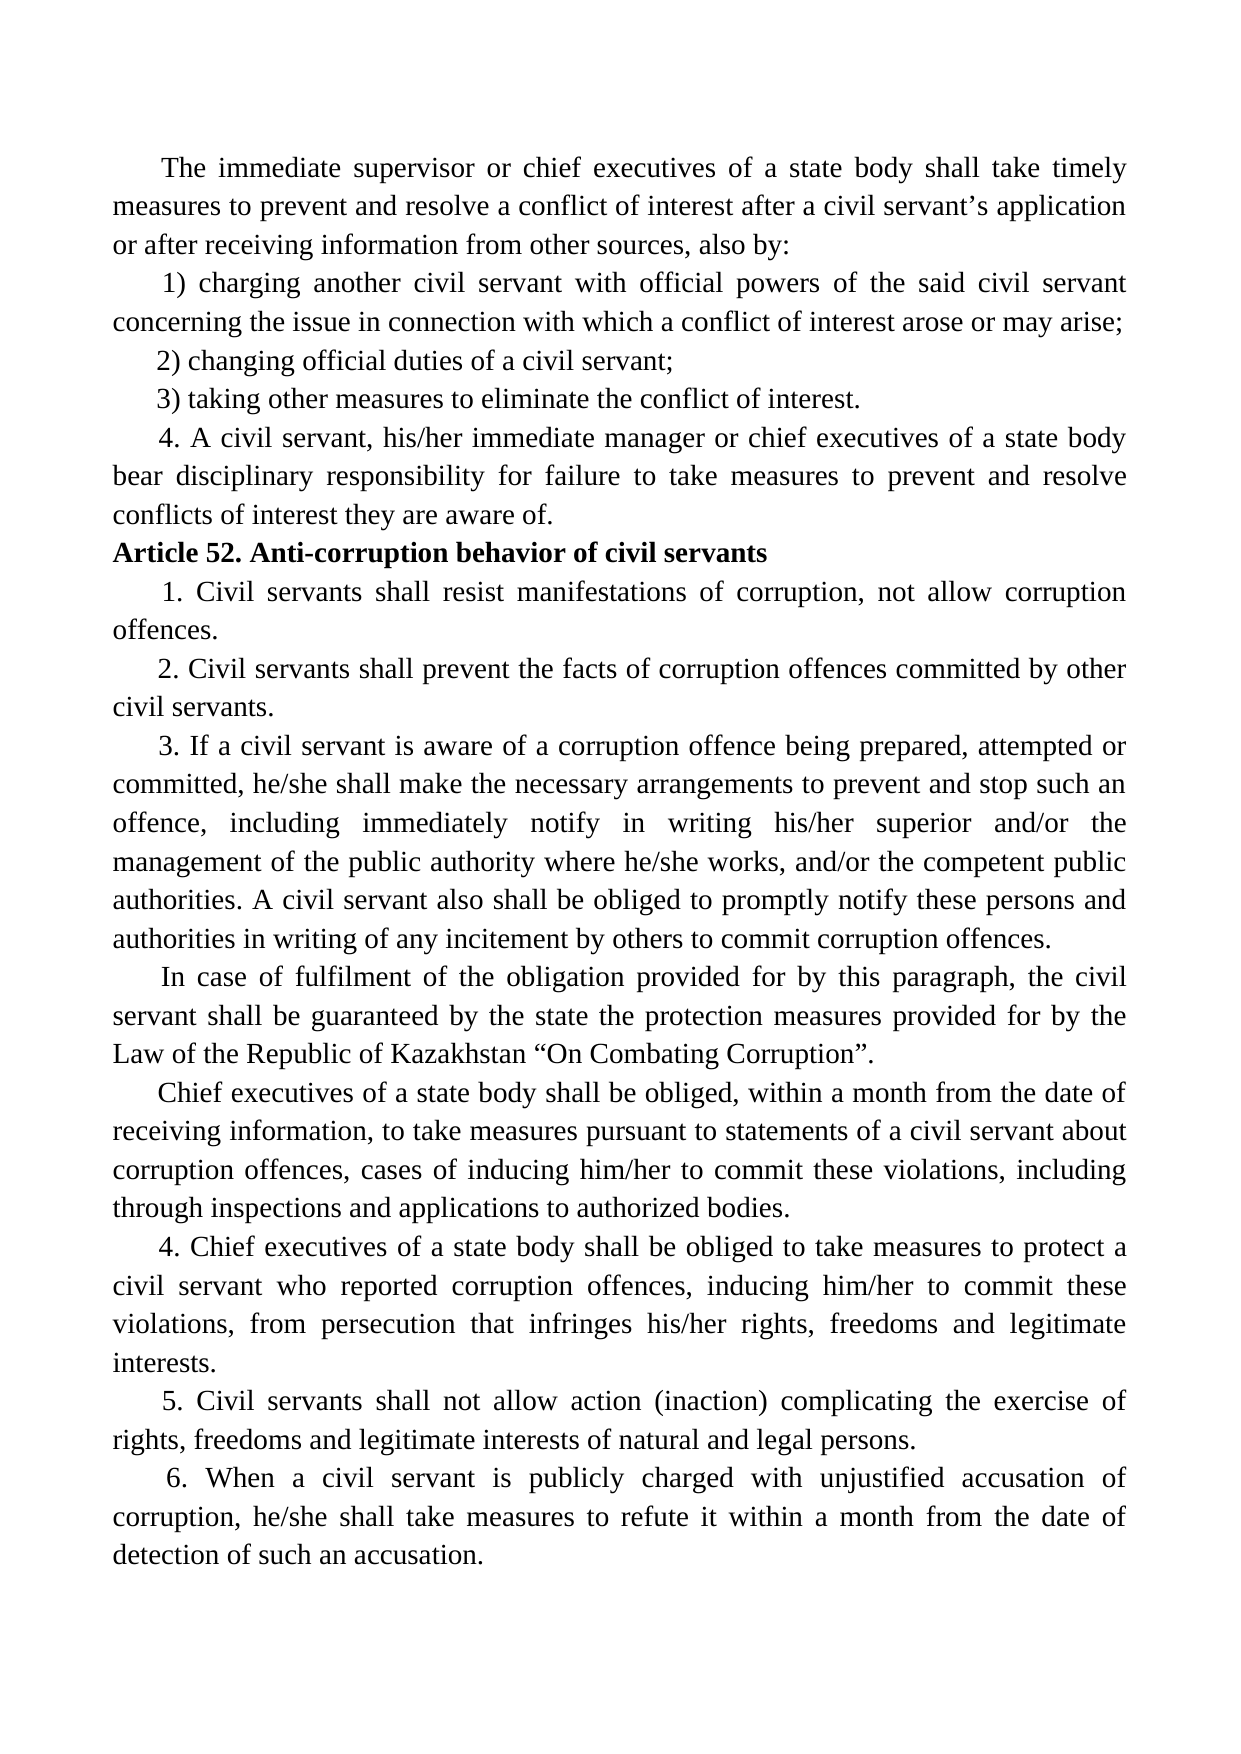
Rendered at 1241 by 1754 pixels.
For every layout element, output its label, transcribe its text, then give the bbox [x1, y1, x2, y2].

text 4. Chief executives of a state body shall be obliged to take measures to protect a civil servant who reported corruption offences, inducing him/her to commit these violations, from persecution that infringes his/her rights, freedoms and legitimate interests. [112, 1229, 1128, 1378]
text 3) taking other measures to eliminate the conflict of interest. [112, 381, 1128, 415]
text Chief executives of a state body shall be obliged, within a month from the date of receiving information, to take measures pursuant to statements of a civil servant about corruption offences, cases of inducing him/her to commit these violations, including through inspections and applications to authorized bodies. [112, 1075, 1128, 1224]
text 5. Civil servants shall not allow action (inaction) complicating the exercise of rights, freedoms and legitimate interests of natural and legal persons. [112, 1383, 1128, 1455]
text The immediate supervisor or chief executives of a state body shall take timely measures to prevent and resolve a conflict of interest after a civil servant’s application or after receiving information from other sources, also by: [112, 150, 1128, 261]
text 2. Civil servants shall prevent the facts of corruption offences committed by other civil servants. [112, 651, 1128, 723]
text 3. If a civil servant is aware of a corruption offence being prepared, attempted or committed, he/she shall make the necessary arrangements to prevent and stop such an offence, including immediately notify in writing his/her superior and/or the management of the public authority where he/she works, and/or the competent public authorities. A civil servant also shall be obliged to promptly notify these persons and authorities in writing of any incitement by others to commit corruption offences. [112, 728, 1128, 954]
text In case of fulfilment of the obligation provided for by this paragraph, the civil servant shall be guaranteed by the state the protection measures provided for by the Law of the Republic of Kazakhstan “On Combating Corruption”. [112, 959, 1128, 1070]
text 1. Civil servants shall resist manifestations of corruption, not allow corruption offences. [112, 574, 1128, 646]
text 2) changing official duties of a civil servant; [112, 343, 1128, 376]
text 6. When a civil servant is publicly charged with unjustified accusation of corruption, he/she shall take measures to refute it within a month from the date of detection of such an accusation. [112, 1460, 1128, 1571]
text 1) charging another civil servant with official powers of the said civil servant concerning the issue in connection with which a conflict of interest arose or may arise; [112, 266, 1128, 338]
text 4. A civil servant, his/her immediate manager or chief executives of a state body bear disciplinary responsibility for failure to take measures to prevent and resolve conflicts of interest they are aware of. [112, 420, 1128, 530]
text Article 52. Anti-corruption behavior of civil servants [112, 535, 1128, 569]
